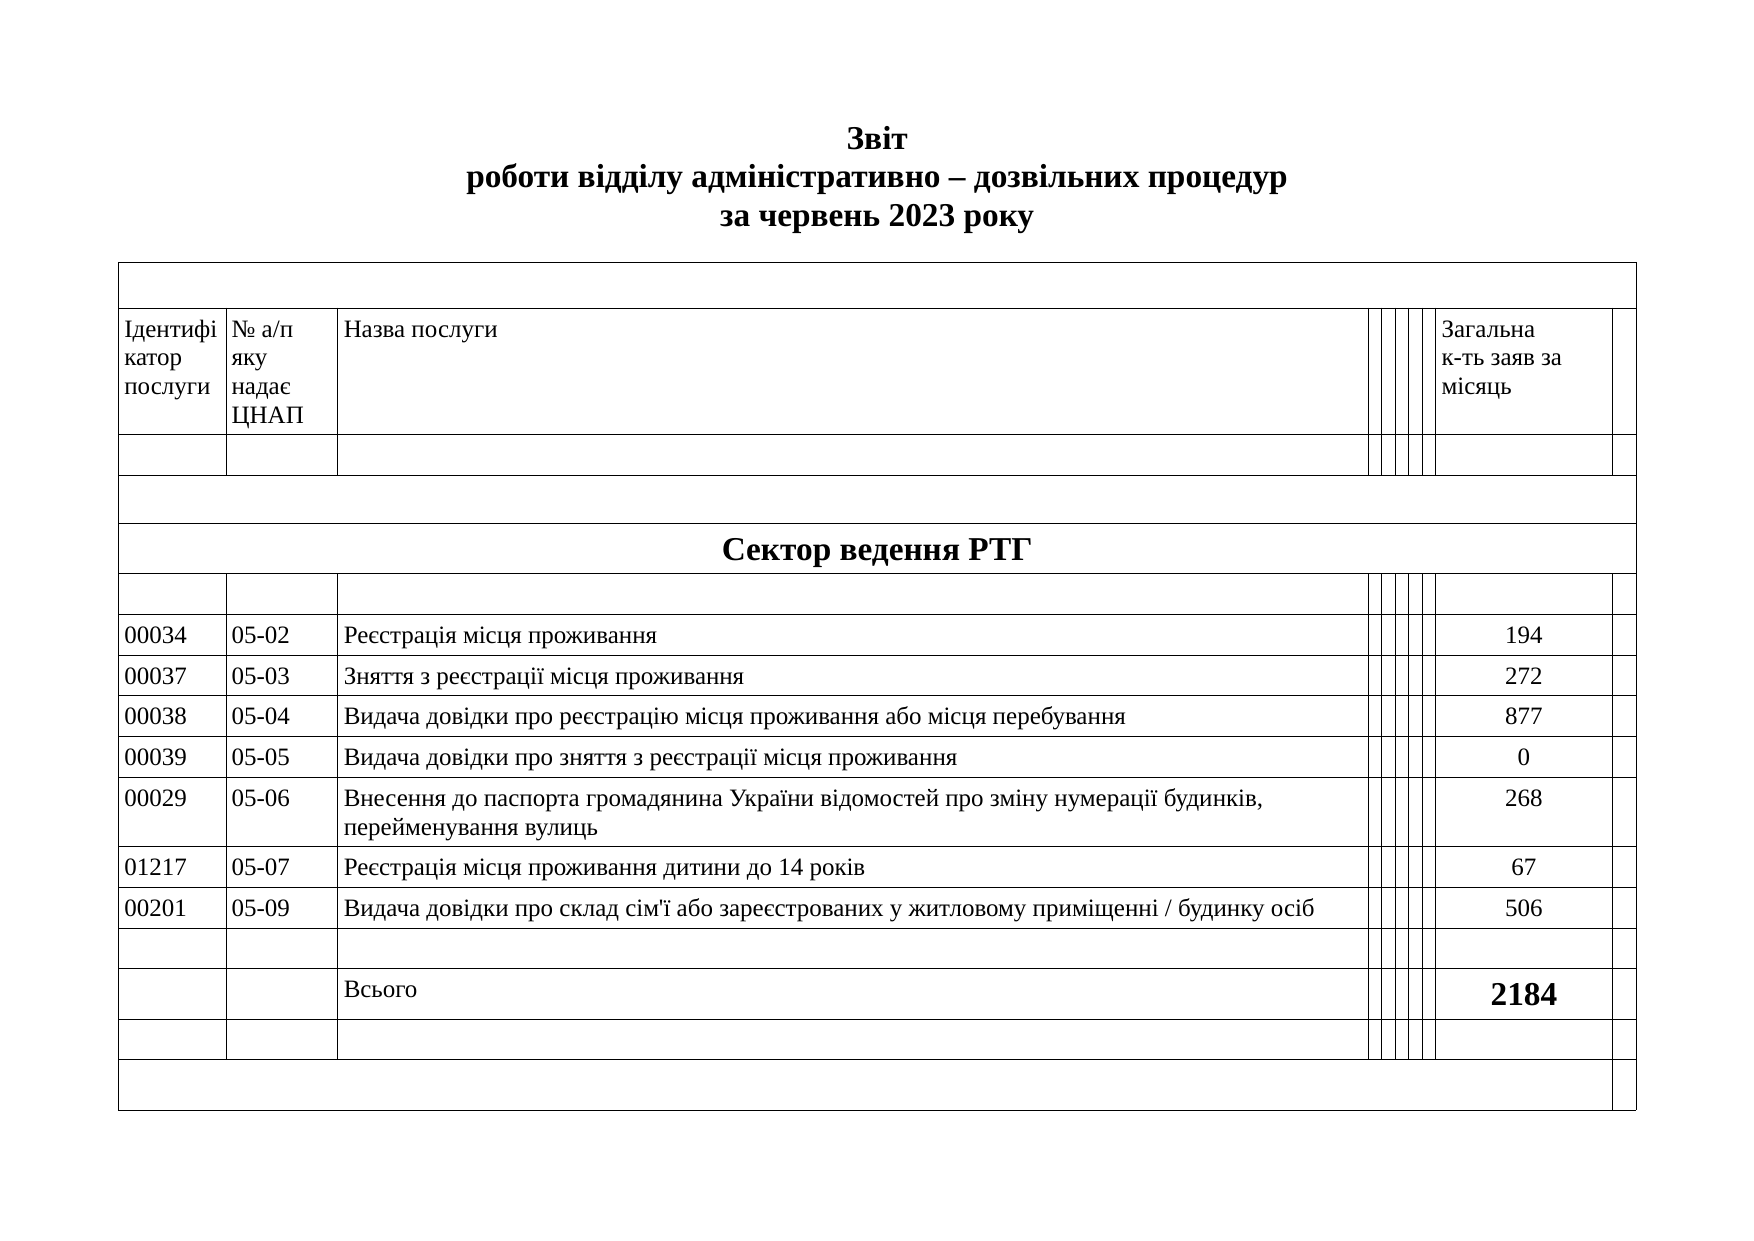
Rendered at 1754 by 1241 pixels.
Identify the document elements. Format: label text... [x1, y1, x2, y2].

table_cell [1409, 778, 1422, 846]
table_cell 00029 [119, 778, 226, 846]
table_cell [119, 435, 226, 475]
table_cell 67 [1436, 847, 1612, 887]
table_cell [338, 929, 1368, 968]
table_cell [1423, 615, 1435, 654]
table_cell 00037 [119, 656, 226, 695]
table_header [119, 263, 1636, 307]
table_cell 00039 [119, 737, 226, 777]
table_cell [1423, 656, 1435, 695]
table_cell [1613, 615, 1636, 654]
table_cell Видача довідки про склад сім'ї або зареєстрованих у житловому приміщенні / будинку осіб [338, 888, 1368, 928]
table_cell [1409, 696, 1422, 736]
table_cell [1369, 656, 1381, 695]
table_cell [1396, 1020, 1408, 1059]
table_cell [338, 574, 1368, 614]
table_cell [1613, 656, 1636, 695]
table_cell [1409, 888, 1422, 928]
text Звіт [118, 118, 1636, 156]
table_cell Видача довідки про реєстрацію місця проживання або місця перебування [338, 696, 1368, 736]
table_cell [1396, 309, 1408, 434]
table_cell 2184 [1436, 969, 1612, 1019]
table_cell 05-03 [227, 656, 337, 695]
table_cell [338, 1020, 1368, 1059]
table_cell [1409, 615, 1422, 654]
table_cell [1409, 929, 1422, 968]
table_cell [1396, 574, 1408, 614]
table_cell [1396, 435, 1408, 475]
table_cell [1613, 847, 1636, 887]
table_cell [1369, 778, 1381, 846]
table_cell [1423, 737, 1435, 777]
table_cell [1396, 847, 1408, 887]
table_cell 05-04 [227, 696, 337, 736]
table_cell [119, 476, 1636, 523]
table_cell [1369, 737, 1381, 777]
table_cell [1423, 435, 1435, 475]
table_cell [1396, 615, 1408, 654]
table_cell [1409, 969, 1422, 1019]
table_cell [1396, 737, 1408, 777]
table_cell Ідентифікатор послуги [119, 309, 226, 434]
table_cell [1369, 696, 1381, 736]
table_cell [1369, 847, 1381, 887]
table_cell [1382, 656, 1395, 695]
table_cell [1409, 435, 1422, 475]
text за червень 2023 року [118, 195, 1636, 233]
table_cell [1396, 656, 1408, 695]
table_cell Внесення до паспорта громадянина України відомостей про зміну нумерації будинків, перейменування вулиць [338, 778, 1368, 846]
table_cell [1613, 929, 1636, 968]
table_cell [1396, 778, 1408, 846]
table_cell [1409, 656, 1422, 695]
table_cell [1382, 1020, 1395, 1059]
table_cell [1423, 696, 1435, 736]
table_cell [1382, 696, 1395, 736]
table_cell [1613, 778, 1636, 846]
table_cell [1369, 615, 1381, 654]
table_cell [1382, 435, 1395, 475]
table_cell [1613, 969, 1636, 1019]
table_cell [1396, 969, 1408, 1019]
table_cell [1369, 309, 1381, 434]
table_cell [1423, 1020, 1435, 1059]
table_cell [227, 1020, 337, 1059]
table_cell [119, 969, 226, 1019]
table_cell Всього [338, 969, 1368, 1019]
table_cell [1423, 309, 1435, 434]
table_cell Назва послуги [338, 309, 1368, 434]
table_cell [1436, 574, 1612, 614]
table_cell [1613, 309, 1636, 434]
table_cell [119, 574, 226, 614]
table_cell [1382, 615, 1395, 654]
text роботи відділу адміністративно – дозвільних процедур [118, 156, 1636, 195]
table_cell [227, 574, 337, 614]
table_cell 268 [1436, 778, 1612, 846]
table_cell 00201 [119, 888, 226, 928]
table_cell [1613, 574, 1636, 614]
table_cell Реєстрація місця проживання дитини до 14 років [338, 847, 1368, 887]
table_cell [1613, 435, 1636, 475]
table_cell 272 [1436, 656, 1612, 695]
table_cell [1396, 888, 1408, 928]
table_cell 01217 [119, 847, 226, 887]
table_cell [1613, 1060, 1636, 1110]
table_cell № а/п яку надає ЦНАП [227, 309, 337, 434]
table_cell [1382, 309, 1395, 434]
table_cell [1369, 574, 1381, 614]
table_cell [1436, 929, 1612, 968]
table_cell [227, 435, 337, 475]
table_cell [1409, 847, 1422, 887]
table_cell [1369, 929, 1381, 968]
table_cell [338, 435, 1368, 475]
table_cell 194 [1436, 615, 1612, 654]
table_cell [227, 929, 337, 968]
table_cell 877 [1436, 696, 1612, 736]
table_cell 05-02 [227, 615, 337, 654]
table_cell [1396, 696, 1408, 736]
table_cell Зняття з реєстрації місця проживання [338, 656, 1368, 695]
table_cell [1382, 574, 1395, 614]
table_cell 506 [1436, 888, 1612, 928]
table_cell [1613, 737, 1636, 777]
table_cell [1613, 696, 1636, 736]
table_cell [1409, 574, 1422, 614]
table_cell 05-07 [227, 847, 337, 887]
table_cell [1409, 309, 1422, 434]
table_cell 05-06 [227, 778, 337, 846]
table_cell [1423, 778, 1435, 846]
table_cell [119, 1060, 1612, 1110]
table_cell [1382, 778, 1395, 846]
table_cell [119, 929, 226, 968]
table_cell [1369, 1020, 1381, 1059]
table_cell [1423, 969, 1435, 1019]
table_cell [1436, 435, 1612, 475]
table_cell 00034 [119, 615, 226, 654]
table_cell [1382, 737, 1395, 777]
table_cell [1382, 929, 1395, 968]
table_cell 05-09 [227, 888, 337, 928]
table_cell [1396, 929, 1408, 968]
table_cell 00038 [119, 696, 226, 736]
table_cell 0 [1436, 737, 1612, 777]
table_cell [1423, 847, 1435, 887]
table_cell [1423, 888, 1435, 928]
table_cell [1409, 1020, 1422, 1059]
table_cell [1369, 435, 1381, 475]
table_cell Загальна к-ть заяв за місяць [1436, 309, 1612, 434]
table_cell [1423, 574, 1435, 614]
table_cell [1369, 888, 1381, 928]
table_cell Видача довідки про зняття з реєстрації місця проживання [338, 737, 1368, 777]
table_cell [1423, 929, 1435, 968]
table_cell [227, 969, 337, 1019]
table_cell Сектор ведення РТГ [119, 524, 1636, 573]
table_cell [1613, 888, 1636, 928]
table_cell [1382, 847, 1395, 887]
table_cell Реєстрація місця проживання [338, 615, 1368, 654]
table_cell 05-05 [227, 737, 337, 777]
table_cell [1369, 969, 1381, 1019]
table_cell [1382, 969, 1395, 1019]
table_cell [1613, 1020, 1636, 1059]
table_cell [1436, 1020, 1612, 1059]
table_cell [1382, 888, 1395, 928]
table_cell [119, 1020, 226, 1059]
table_cell [1409, 737, 1422, 777]
